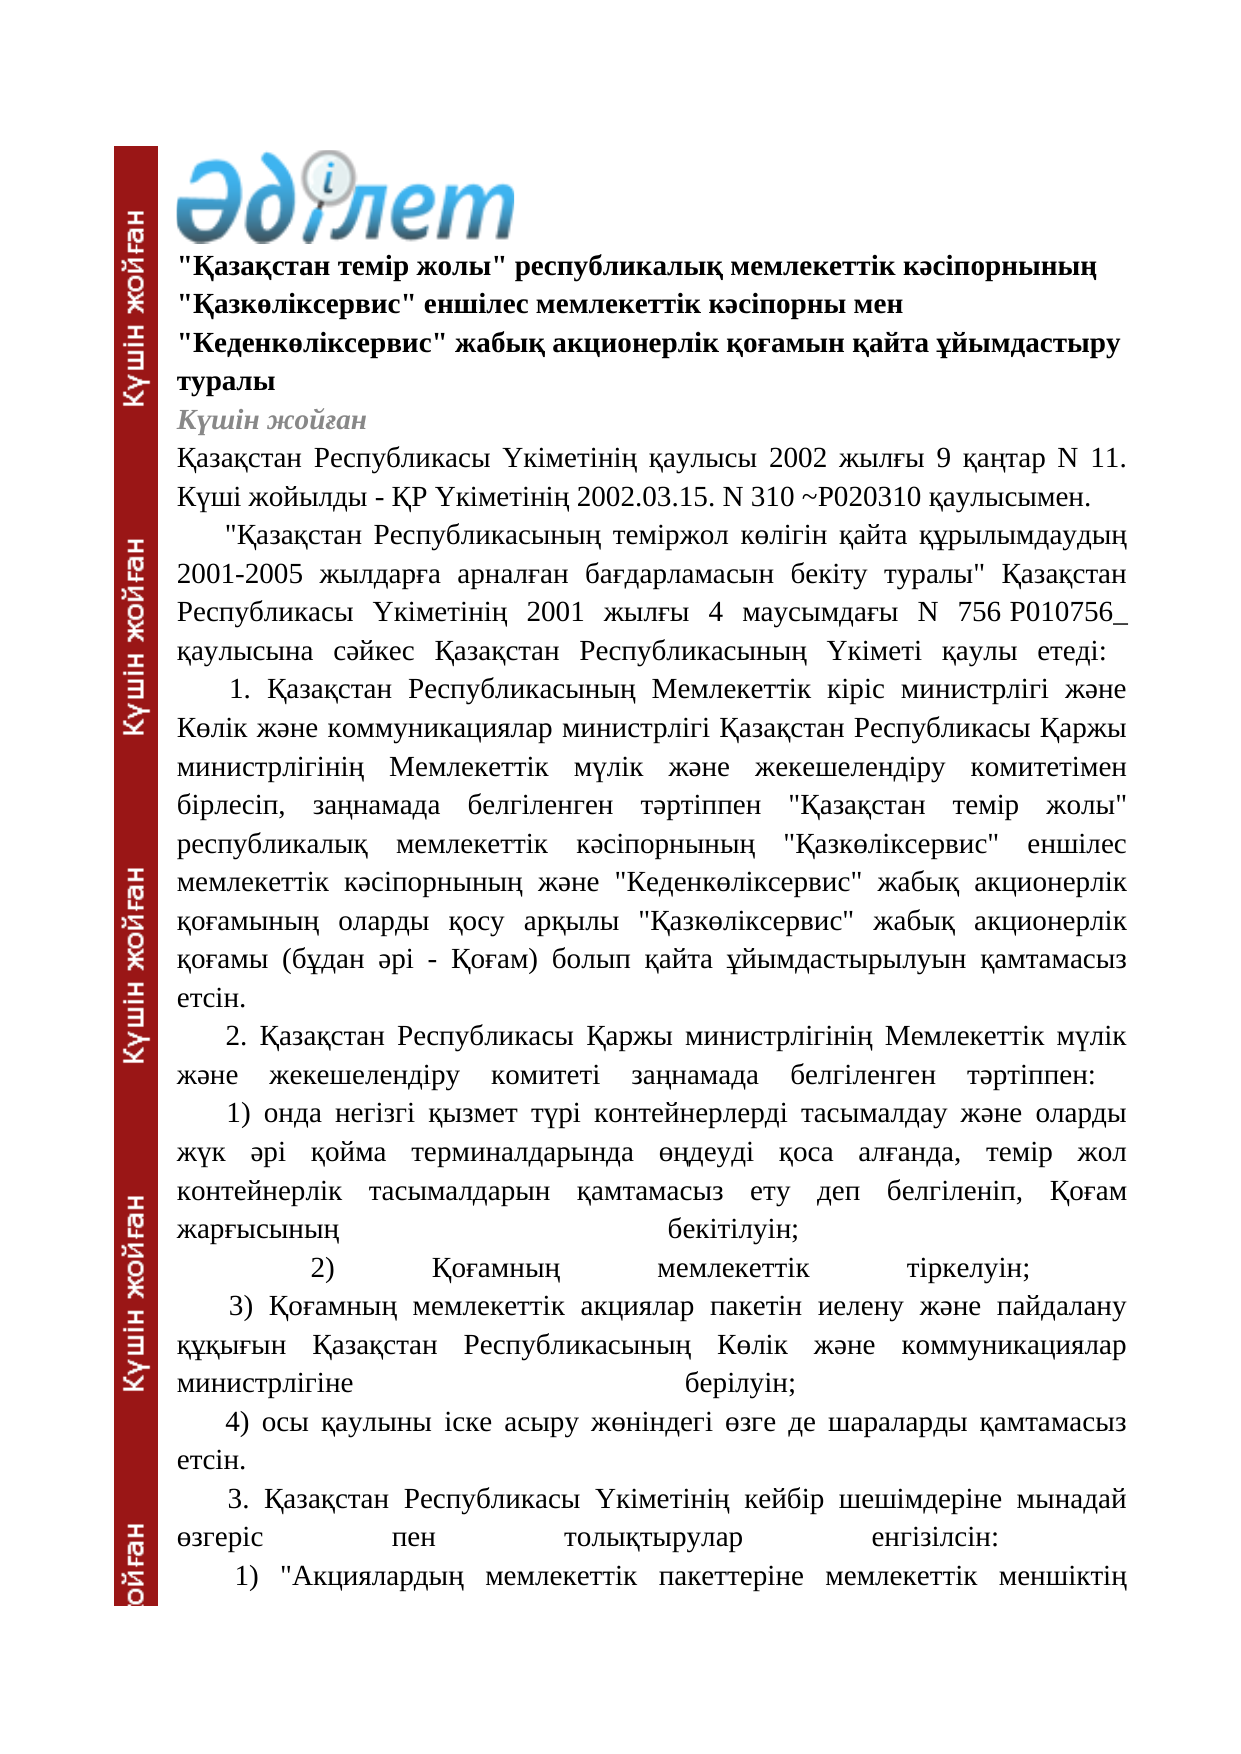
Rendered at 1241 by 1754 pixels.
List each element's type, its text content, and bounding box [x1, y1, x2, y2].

text Күшін жойған [112, 402, 1128, 435]
picture [114, 512, 158, 517]
picture [114, 435, 158, 440]
text "Қазақстан темiр жолы" республикалық мемлекеттік кәсiпорнының "Қазкөлiксервис" еншiлес мемлекеттiк кәсіпорны мен "Кеденкөлiксервис" жабық акционерлiк қоғамын қайта ұйымдастыру туралы [112, 248, 1128, 397]
picture [114, 397, 158, 402]
picture [176, 150, 515, 244]
picture [114, 146, 158, 248]
text Қазақстан Республикасы Үкіметінің қаулысы 2002 жылғы 9 қаңтар N 11. Күші жойылды - ҚР Үкіметінің 2002.03.15. N 310 ~P020310 қаулысымен. [112, 440, 1128, 512]
picture [114, 1592, 158, 1606]
